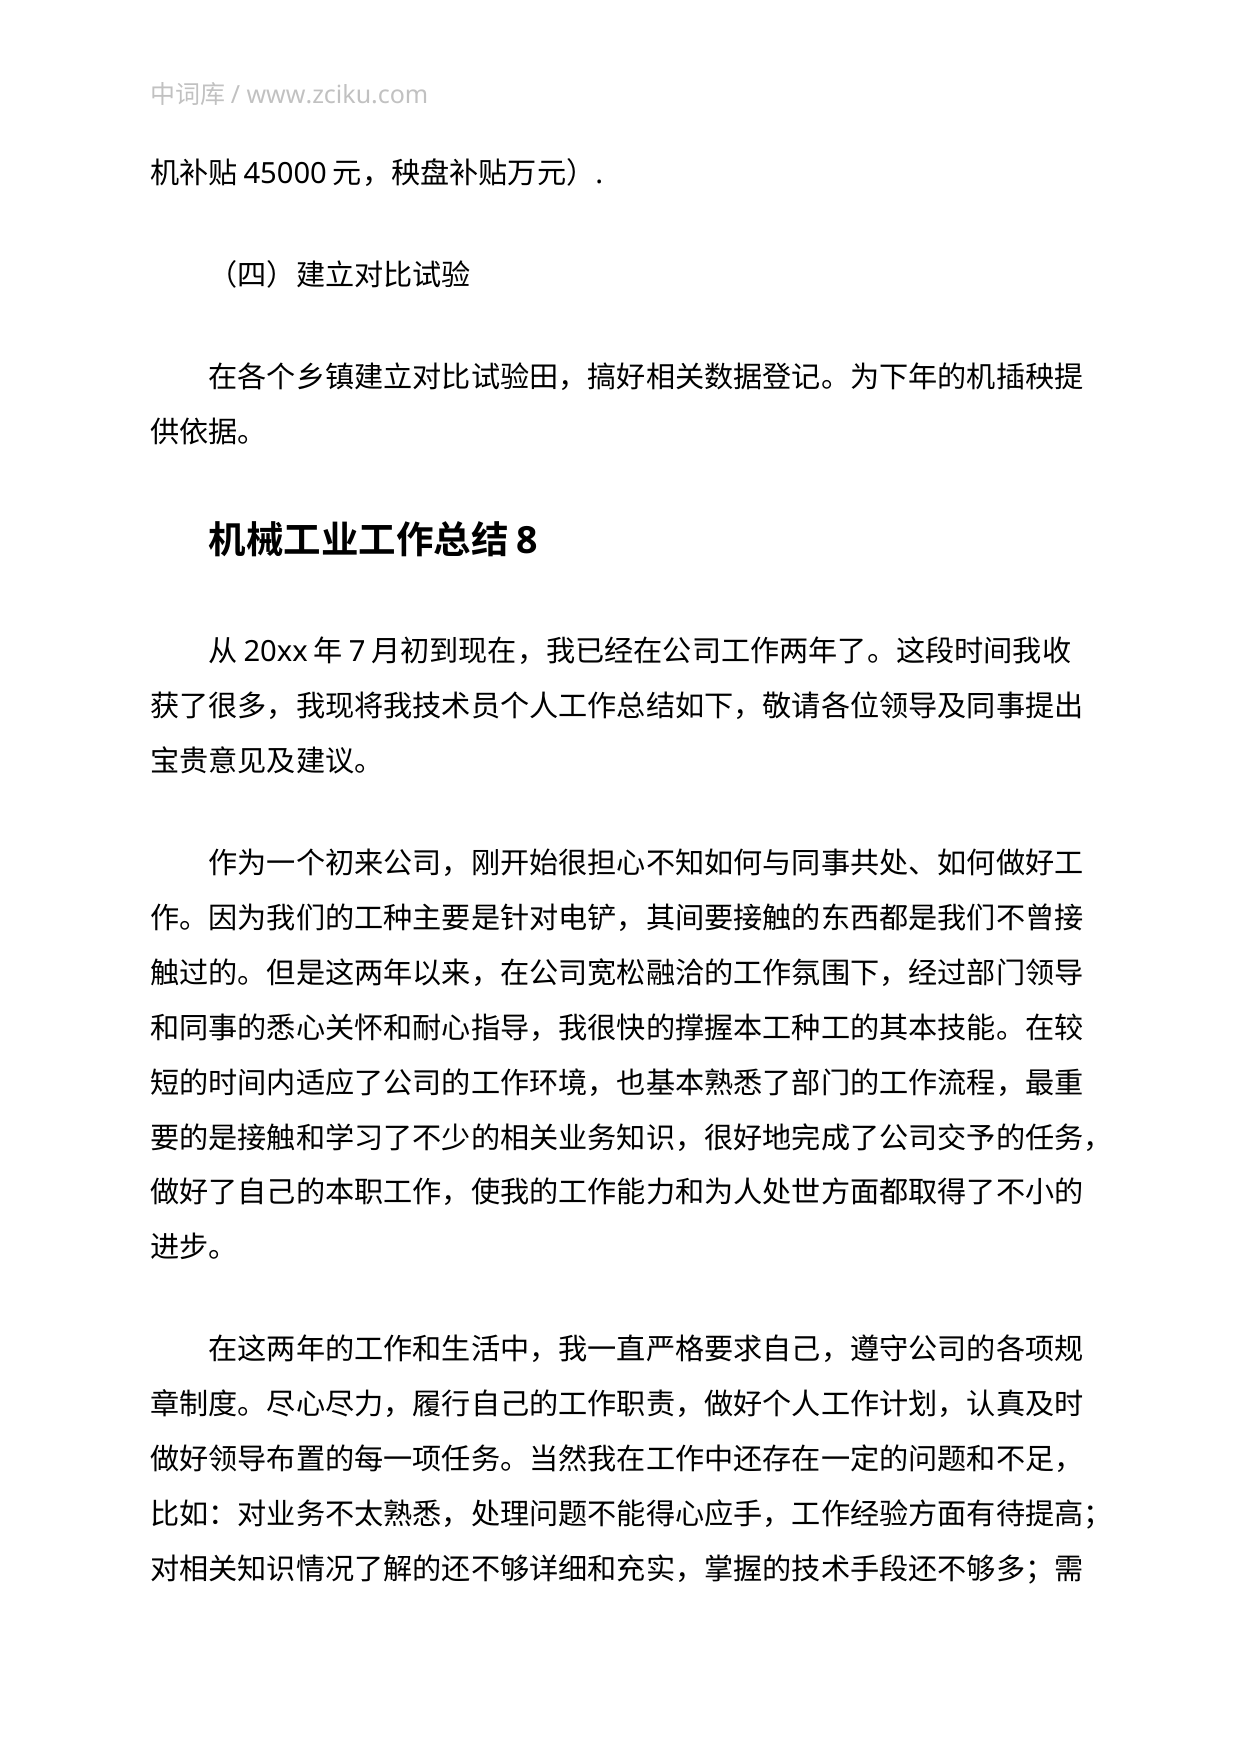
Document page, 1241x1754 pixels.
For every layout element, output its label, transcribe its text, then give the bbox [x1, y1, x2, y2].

text （四）建立对比试验 [150, 252, 1090, 294]
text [150, 150, 1090, 192]
text 在各个乡镇建立对比试验田，搞好相关数据登记。为下年的机插秧提供依据。 [150, 354, 1090, 451]
text 作为一个初来公司，刚开始很担心不知如何与同事共处、如何做好工作。因为我们的工种主要是针对电铲，其间要接触的东西都是我们不曾接触过的。但是这两年以来，在公司宽松融洽的工作氛围下，经过部门领导和同事的悉心关怀和耐心指导，我很快的撑握本工种工的其本技能。在较短的时间内适应了公司的工作环境，也基本熟悉了部门的工作流程，最重要的是接触和学习了不少的相关业务知识，很好地完成了公司交予的任务，做好了自己的本职工作，使我的工作能力和为人处世方面都取得了不小的进步。 [150, 840, 1090, 1266]
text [150, 1326, 1090, 1588]
text 从20xx年7月初到现在，我已经在公司工作两年了。这段时间我收获了很多，我现将我技术员个人工作总结如下，敬请各位领导及同事提出宝贵意见及建议。 [150, 628, 1090, 780]
text 机械工业工作总结8 [150, 510, 1090, 565]
